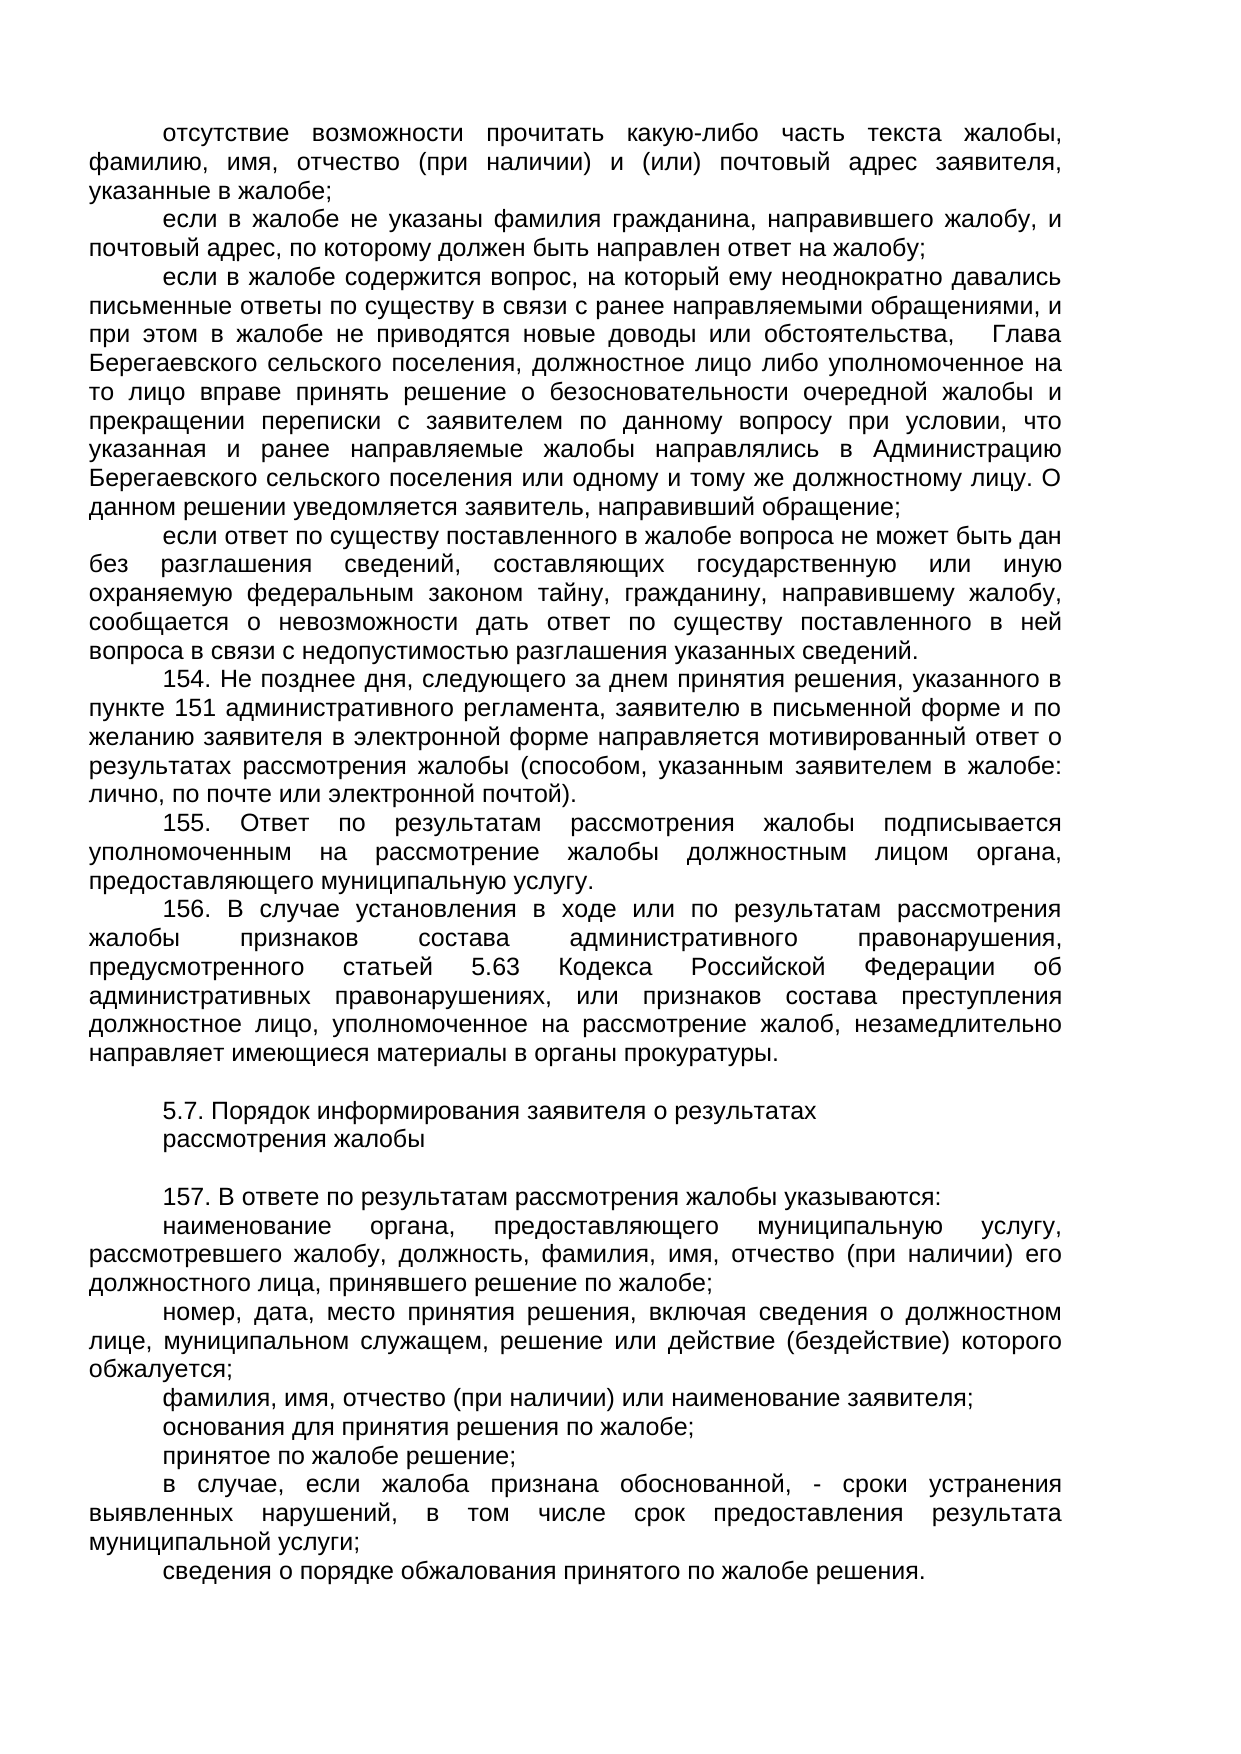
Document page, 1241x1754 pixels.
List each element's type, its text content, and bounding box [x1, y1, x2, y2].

text если в жалобе содержится вопрос, на который ему неоднократно давались письменные ответы по существу в связи с ранее направляемыми обращениями, и при этом в жалобе не приводятся новые доводы или обстоятельства, Глава Берегаевского сельского поселения, должностное лицо либо уполномоченное на то лицо вправе принять решение о безосновательности очередной жалобы и прекращении переписки с заявителем по данному вопросу при условии, что указанная и ранее направляемые жалобы направлялись в Администрацию Берегаевского сельского поселения или одному и тому же должностному лицу. О данном решении уведомляется заявитель, направивший обращение; [89, 262, 1063, 521]
text отсутствие возможности прочитать какую-либо часть текста жалобы, фамилию, имя, отчество (при наличии) и (или) почтовый адрес заявителя, указанные в жалобе; [89, 118, 1063, 204]
text принятое по жалобе решение; [89, 1441, 1063, 1469]
text номер, дата, место принятия решения, включая сведения о должностном лице, муниципальном служащем, решение или действие (бездействие) которого обжалуется; [89, 1297, 1063, 1383]
text основания для принятия решения по жалобе; [89, 1412, 1063, 1441]
text если в жалобе не указаны фамилия гражданина, направившего жалобу, и почтовый адрес, по которому должен быть направлен ответ на жалобу; [89, 204, 1063, 262]
text 157. В ответе по результатам рассмотрения жалобы указываются: [89, 1182, 1063, 1211]
text 154. Не позднее дня, следующего за днем принятия решения, указанного в пункте 151 административного регламента, заявителю в письменной форме и по желанию заявителя в электронной форме направляется мотивированный ответ о результатах рассмотрения жалобы (способом, указанным заявителем в жалобе: лично, по почте или электронной почтой). [89, 664, 1063, 808]
text 155. Ответ по результатам рассмотрения жалобы подписывается уполномоченным на рассмотрение жалобы должностным лицом органа, предоставляющего муниципальную услугу. [89, 808, 1063, 894]
text если ответ по существу поставленного в жалобе вопроса не может быть дан без разглашения сведений, составляющих государственную или иную охраняемую федеральным законом тайну, гражданину, направившему жалобу, сообщается о невозможности дать ответ по существу поставленного в ней вопроса в связи с недопустимостью разглашения указанных сведений. [89, 521, 1063, 664]
text фамилия, имя, отчество (при наличии) или наименование заявителя; [89, 1383, 1063, 1412]
text в случае, если жалоба признана обоснованной, - сроки устранения выявленных нарушений, в том числе срок предоставления результата муниципальной услуги; [89, 1469, 1063, 1556]
text 5.7. Порядок информирования заявителя о результатах [89, 1096, 1063, 1124]
text наименование органа, предоставляющего муниципальную услугу, рассмотревшего жалобу, должность, фамилия, имя, отчество (при наличии) его должностного лица, принявшего решение по жалобе; [89, 1211, 1063, 1297]
text рассмотрения жалобы [89, 1124, 1063, 1153]
text сведения о порядке обжалования принятого по жалобе решения. [89, 1556, 1063, 1584]
text 156. В случае установления в ходе или по результатам рассмотрения жалобы признаков состава административного правонарушения, предусмотренного статьей 5.63 Кодекса Российской Федерации об административных правонарушениях, или признаков состава преступления должностное лицо, уполномоченное на рассмотрение жалоб, незамедлительно направляет имеющиеся материалы в органы прокуратуры. [89, 894, 1063, 1067]
